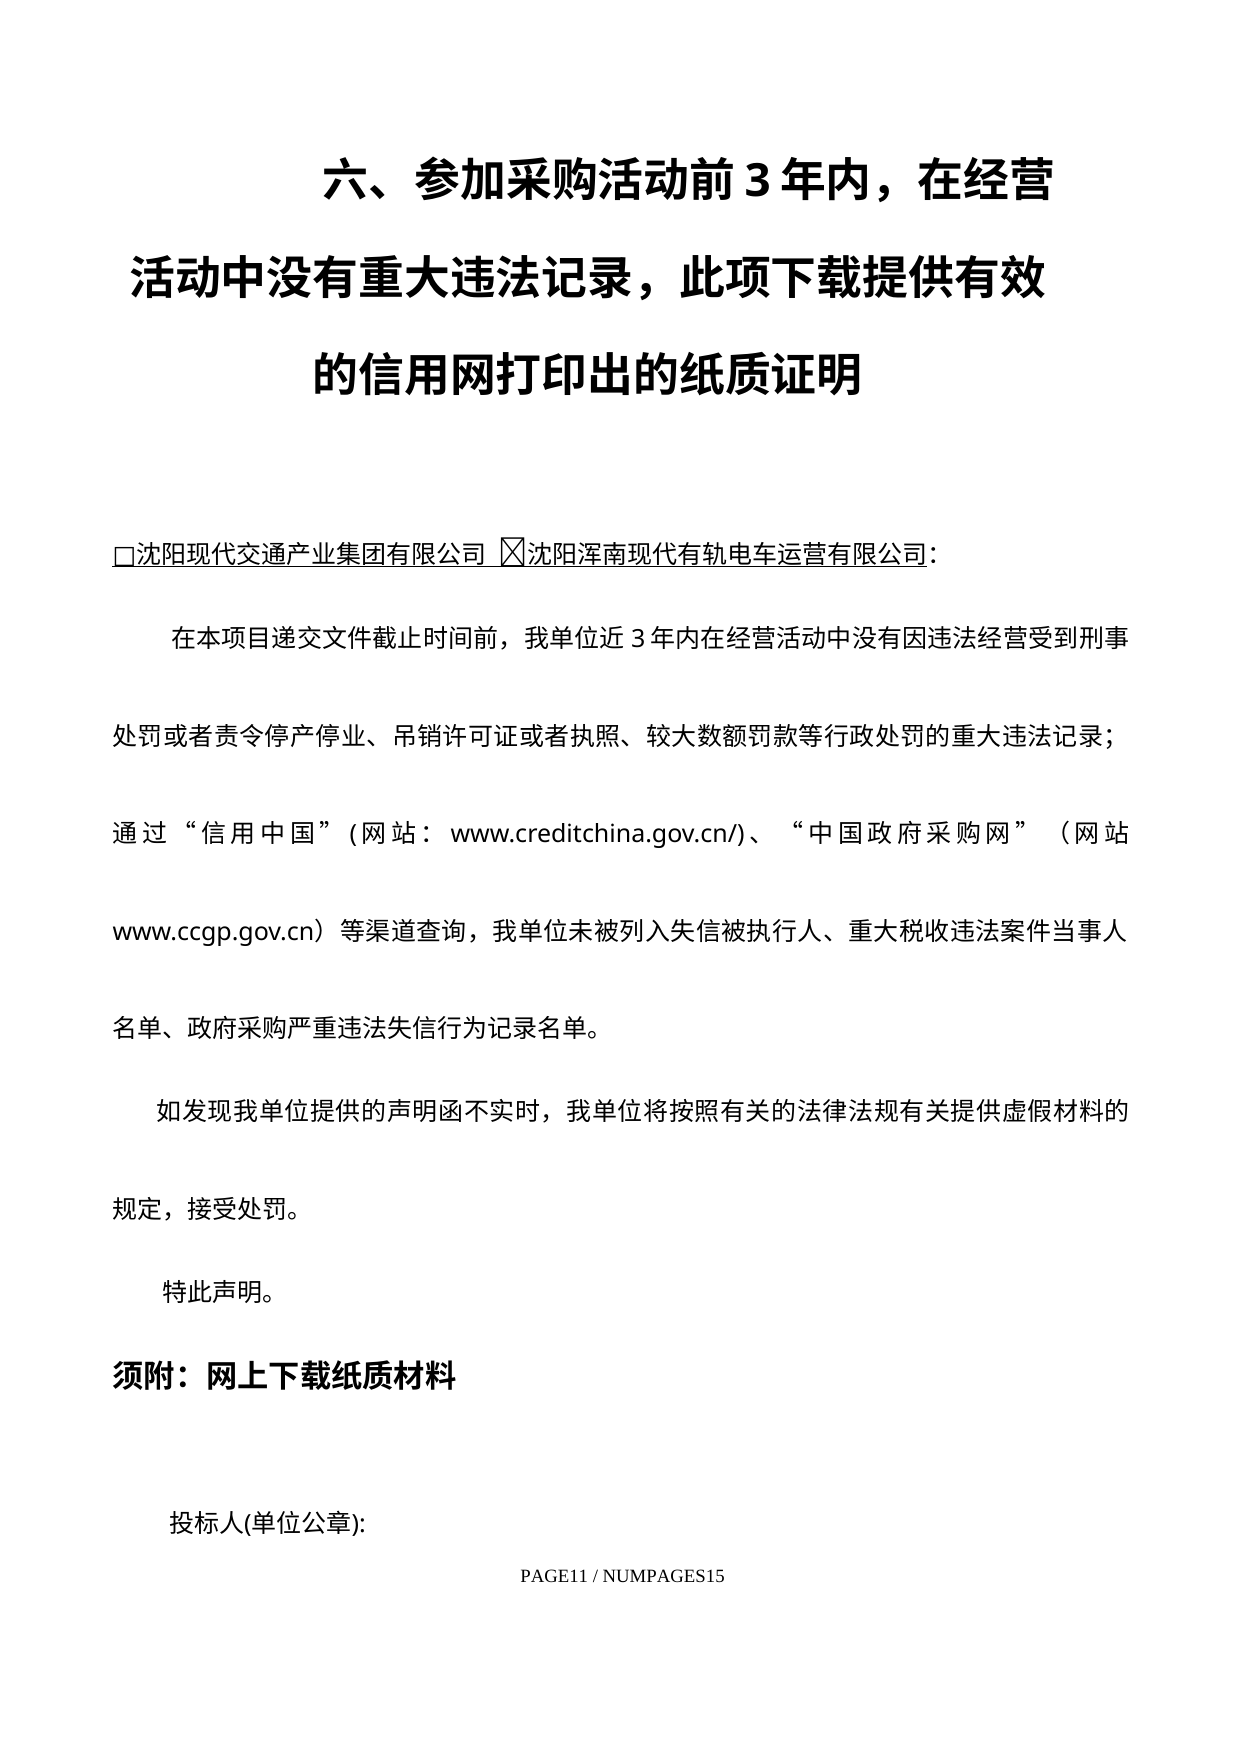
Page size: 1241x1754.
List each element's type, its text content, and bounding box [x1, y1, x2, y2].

text □沈阳现代交通产业集团有限公司 沈阳浑南现代有轨电车运营有限公司： [112, 518, 1128, 583]
text 六、参加采购活动前3年内，在经营活动中没有重大违法记录，此项下载提供有效的信用网打印出的纸质证明 [112, 128, 1062, 421]
text 特此声明。 [112, 1258, 1019, 1323]
text 在本项目递交文件截止时间前，我单位近3年内在经营活动中没有因违法经营受到刑事处罚或者责令停产停业、吊销许可证或者执照、较大数额罚款等行政处罚的重大违法记录；通过“信用中国”(网站：www.creditchina.gov.cn/)、“中国政府采购网”（网站www.ccgp.gov.cn）等渠道查询，我单位未被列入失信被执行人、重大税收违法案件当事人名单、政府采购严重违法失信行为记录名单。 [112, 604, 1130, 1059]
text 投标人(单位公章): [112, 1504, 1117, 1540]
text 如发现我单位提供的声明函不实时，我单位将按照有关的法律法规有关提供虚假材料的规定，接受处罚。 [112, 1077, 1130, 1240]
text 须附：网上下载纸质材料 [112, 1341, 1019, 1406]
